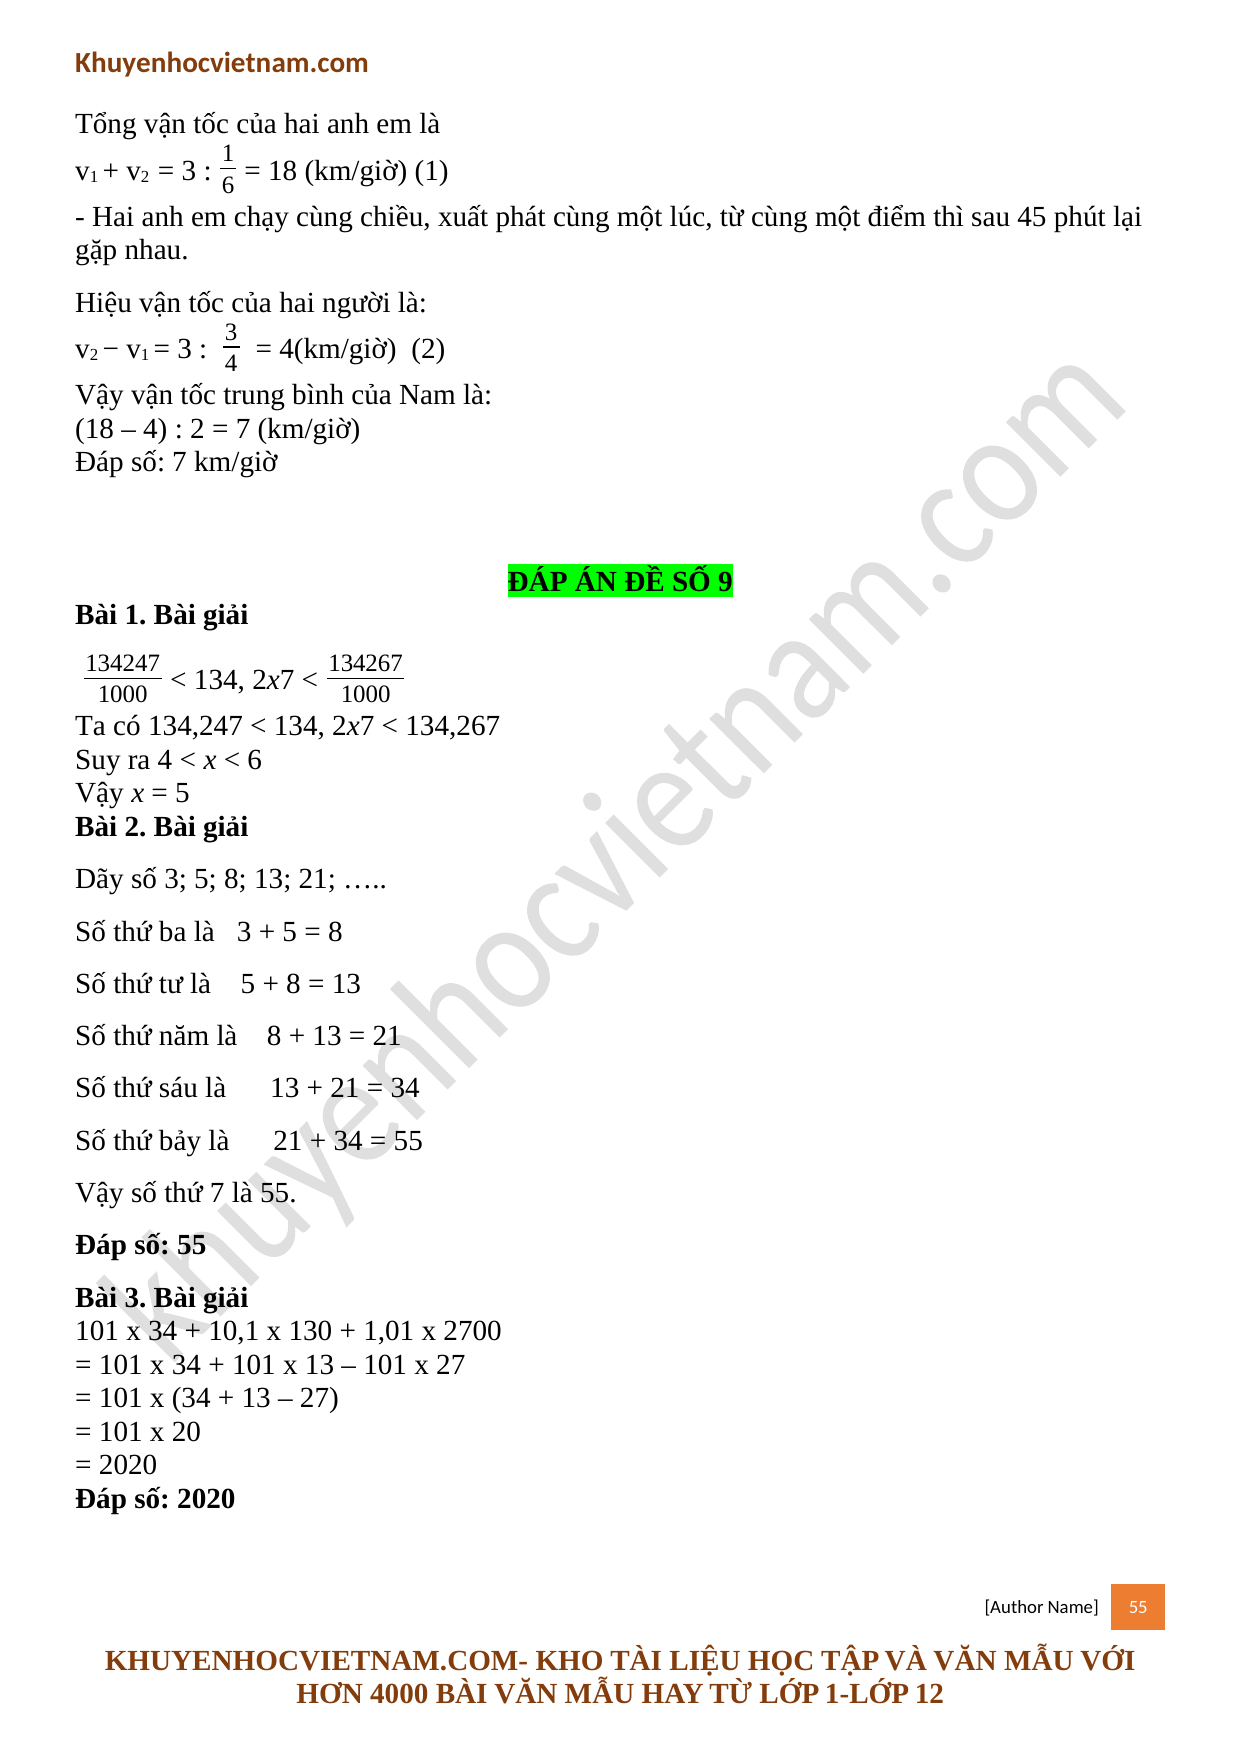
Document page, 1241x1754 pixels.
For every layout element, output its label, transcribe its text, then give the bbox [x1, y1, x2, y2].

text Bài 1. Bài giải [75, 597, 1165, 631]
text Bài 3. Bài giải 101 x 34 + 10,1 x 130 + 1,01 x 2700 = 101 x 34 + 101 x 13 – 101 x 27 = 101 x (34 + 13 – 27) = 101 x 20 = 2020 Đáp số: 2020 [75, 1280, 1165, 1514]
text Số thứ năm là 8 + 13 = 21 [75, 1018, 1165, 1052]
text Vậy số thứ 7 là 55. [75, 1175, 1165, 1209]
text Tổng vận tốc của hai anh em là v1 + v2 = 3 : = 18 (km/giờ) (1) - Hai anh em chạy cùng chiều, xuất phát cùng một lúc, từ cùng một điểm thì sau 45 phút lại gặp nhau. [75, 106, 1165, 266]
text ĐÁP ÁN ĐỀ SỐ 9 [75, 497, 1165, 597]
text Dãy số 3; 5; 8; 13; 21; ….. [75, 861, 1165, 895]
text Số thứ bảy là 21 + 34 = 55 [75, 1123, 1165, 1156]
text Hiệu vận tốc của hai người là: v2 − v1 = 3 : = 4(km/giờ) (2) Vậy vận tốc trung bình của Nam là: (18 – 4) : 2 = 7 (km/giờ) Đáp số: 7 km/giờ [75, 285, 1165, 478]
text Đáp số: 55 [75, 1227, 1165, 1261]
text Số thứ ba là 3 + 5 = 8 [75, 914, 1165, 947]
text Số thứ tư là 5 + 8 = 13 [75, 966, 1165, 999]
text Số thứ sáu là 13 + 21 = 34 [75, 1071, 1165, 1104]
text < 134, 2x7 < Ta có 134,247 < 134, 2x7 < 134,267 Suy ra 4 < x < 6 Vậy x = 5 Bài 2. Bài giải [75, 649, 1165, 843]
